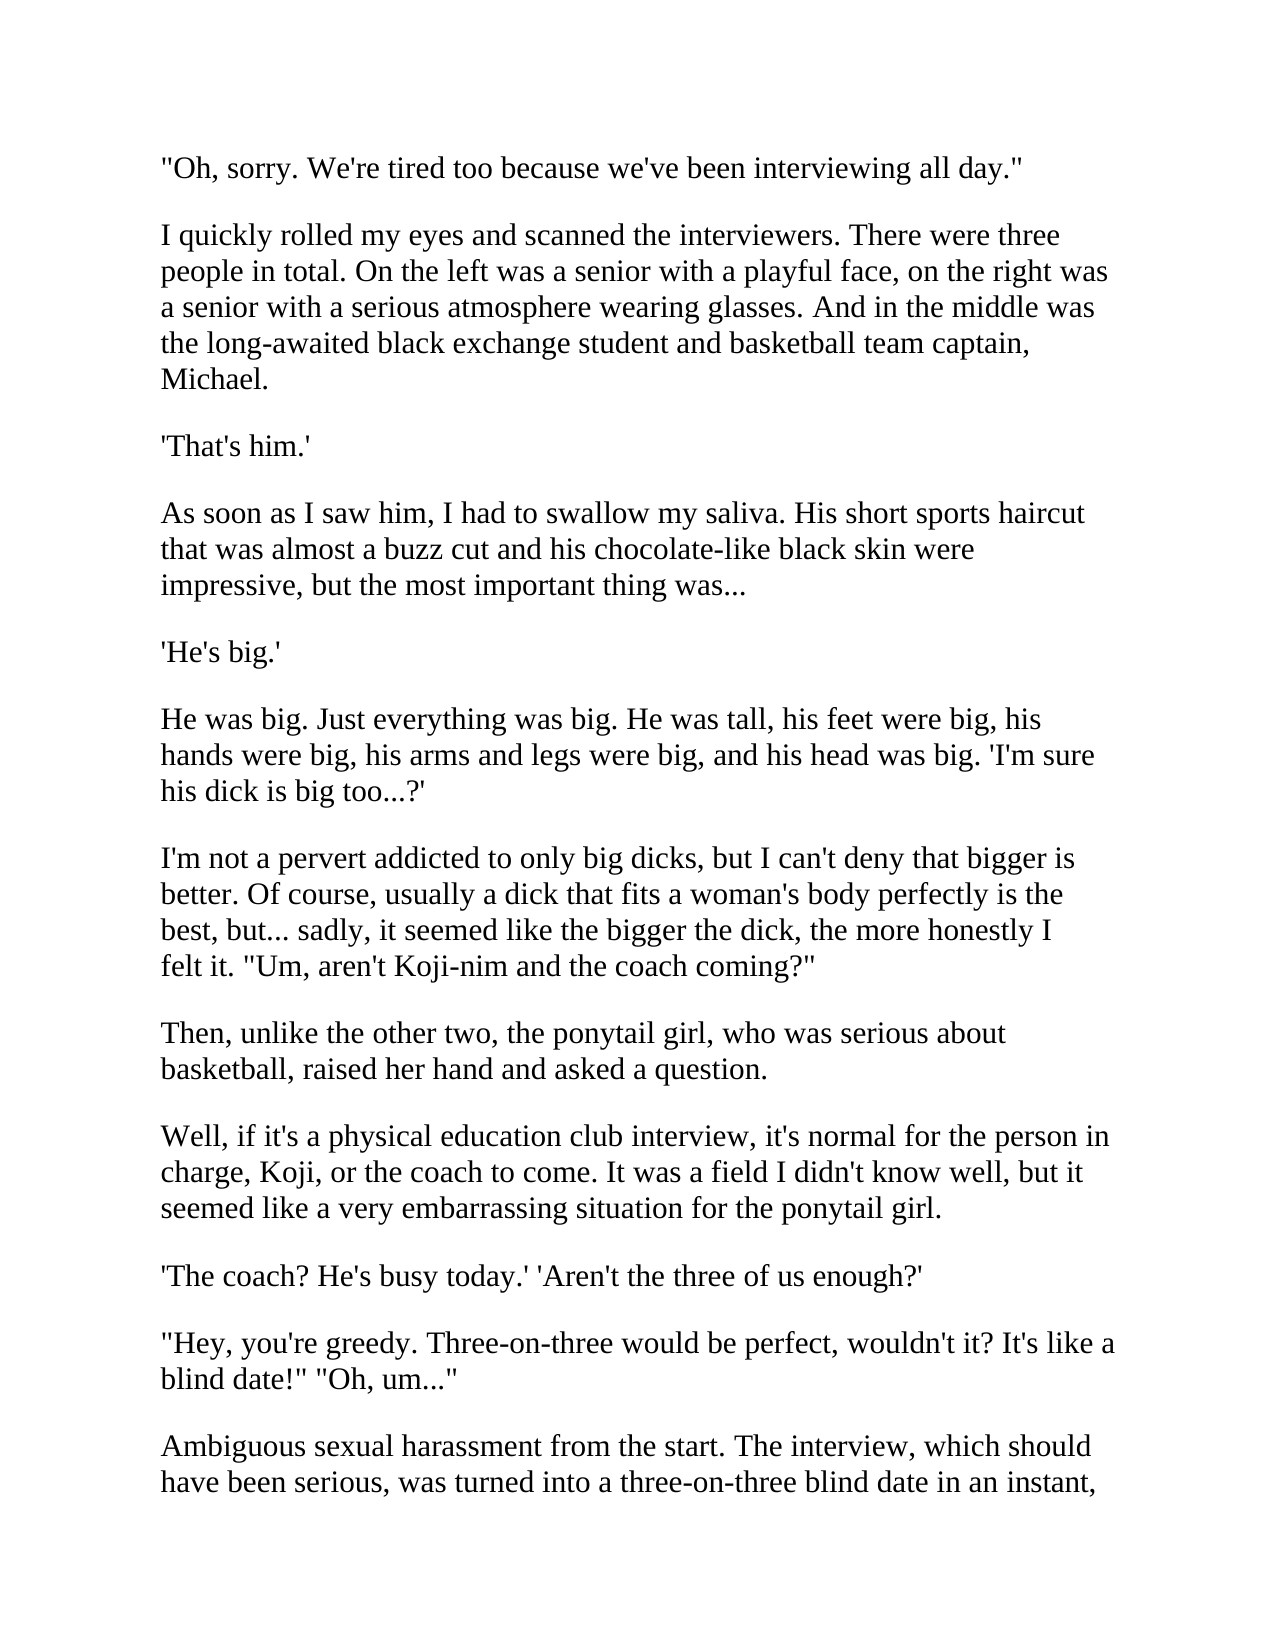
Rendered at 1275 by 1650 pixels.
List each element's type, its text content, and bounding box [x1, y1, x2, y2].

text "Hey, you're greedy. Three-on-three would be perfect, wouldn't it? It's like a blind date!" "Oh, um..." [160, 1324, 1127, 1396]
text 'The coach? He's busy today.' 'Aren't the three of us enough?' [160, 1257, 1127, 1293]
text Well, if it's a physical education club interview, it's normal for the person in charge, Koji, or the coach to come. It was a field I didn't know well, but it seemed like a very embarrassing situation for the ponytail girl. [160, 1118, 1127, 1226]
text "Oh, sorry. We're tired too because we've been interviewing all day." [160, 149, 1127, 185]
text 'He's big.' [160, 633, 1127, 669]
text Ambiguous sexual harassment from the start. The interview, which should have been serious, was turned into a three-on-three blind date in an instant, [160, 1427, 1098, 1499]
text He was big. Just everything was big. He was tall, his feet were big, his hands were big, his arms and legs were big, and his head was big. 'I'm sure his dick is big too...?' [160, 701, 1101, 808]
text 'That's him.' [160, 427, 1127, 463]
text As soon as I saw him, I had to swallow my saliva. His short sports haircut that was almost a buzz cut and his chocolate-like black skin were impressive, but the most important thing was... [160, 494, 1106, 602]
text Then, unlike the other two, the ponytail girl, who was serious about basketball, raised her hand and asked a question. [160, 1014, 1127, 1086]
text I'm not a pervert addicted to only big dicks, but I can't deny that bigger is better. Of course, usually a dick that fits a woman's body perfectly is the best, but... sadly, it seemed like the bigger the dick, the more honestly I felt it. "Um, aren't Koji-nim and the coach coming?" [160, 839, 1101, 983]
text I quickly rolled my eyes and scanned the interviewers. There were three people in total. On the left was a senior with a playful face, on the right was a senior with a serious atmosphere wearing glasses. And in the middle was the long-awaited black exchange student and basketball team captain, Michael. [160, 216, 1111, 396]
